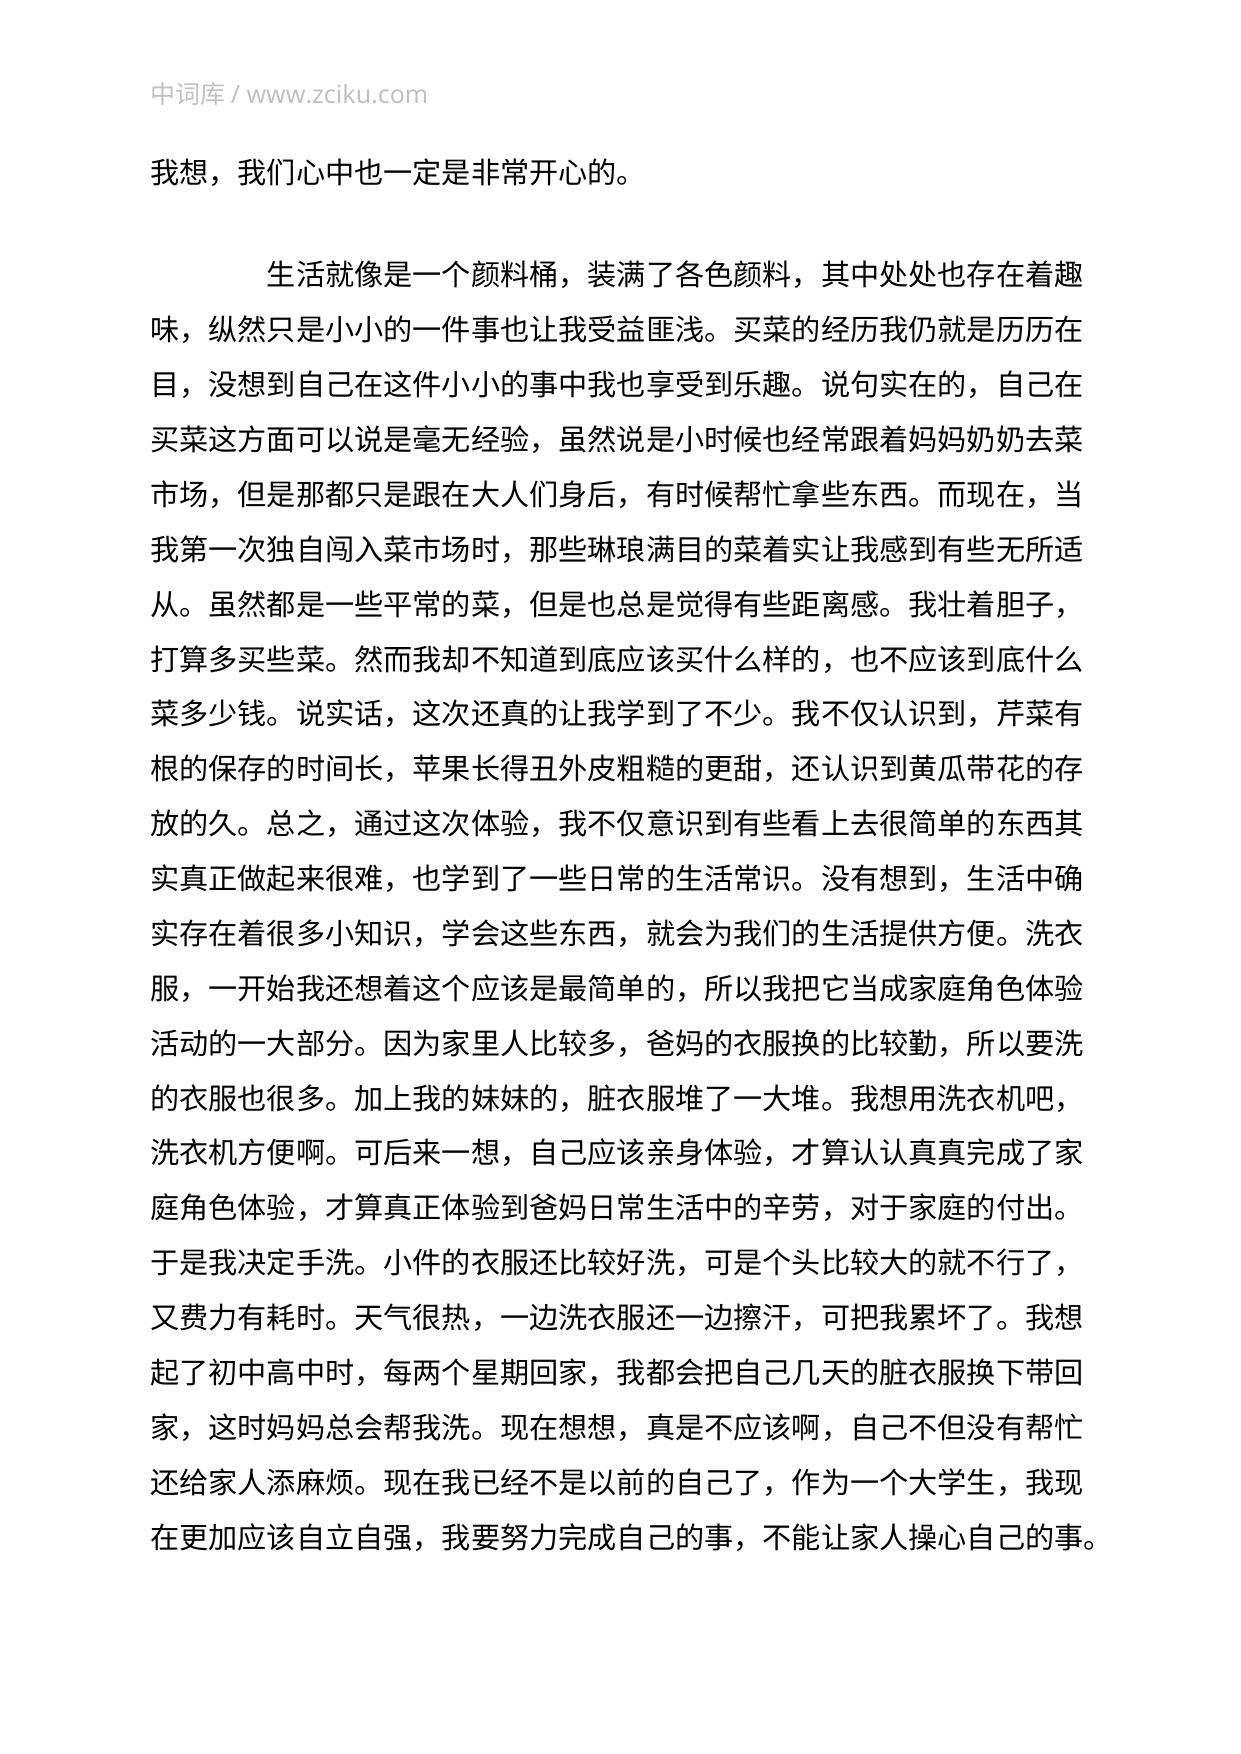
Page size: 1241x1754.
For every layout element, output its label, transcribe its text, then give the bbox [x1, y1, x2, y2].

text 生活就像是一个颜料桶，装满了各色颜料，其中处处也存在着趣味，纵然只是小小的一件事也让我受益匪浅。买菜的经历我仍就是历历在目，没想到自己在这件小小的事中我也享受到乐趣。说句实在的，自己在买菜这方面可以说是毫无经验，虽然说是小时候也经常跟着妈妈奶奶去菜市场，但是那都只是跟在大人们身后，有时候帮忙拿些东西。而现在，当我第一次独自闯入菜市场时，那些琳琅满目的菜着实让我感到有些无所适从。虽然都是一些平常的菜，但是也总是觉得有些距离感。我壮着胆子，打算多买些菜。然而我却不知道到底应该买什么样的，也不应该到底什么菜多少钱。说实话，这次还真的让我学到了不少。我不仅认识到，芹菜有根的保存的时间长，苹果长得丑外皮粗糙的更甜，还认识到黄瓜带花的存放的久。总之，通过这次体验，我不仅意识到有些看上去很简单的东西其实真正做起来很难，也学到了一些日常的生活常识。没有想到，生活中确实存在着很多小知识，学会这些东西，就会为我们的生活提供方便。洗衣服，一开始我还想着这个应该是最简单的，所以我把它当成家庭角色体验活动的一大部分。因为家里人比较多，爸妈的衣服换的比较勤，所以要洗的衣服也很多。加上我的妹妹的，脏衣服堆了一大堆。我想用洗衣机吧，洗衣机方便啊。可后来一想，自己应该亲身体验，才算认认真真完成了家庭角色体验，才算真正体验到爸妈日常生活中的辛劳，对于家庭的付出。于是我决定手洗。小件的衣服还比较好洗，可是个头比较大的就不行了，又费力有耗时。天气很热，一边洗衣服还一边擦汗，可把我累坏了。我想起了初中高中时，每两个星期回家，我都会把自己几天的脏衣服换下带回家，这时妈妈总会帮我洗。现在想想，真是不应该啊，自己不但没有帮忙还给家人添麻烦。现在我已经不是以前的自己了，作为一个大学生，我现在更加应该自立自强，我要努力完成自己的事，不能让家人操心自己的事。 [150, 252, 1090, 1557]
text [150, 150, 1090, 192]
